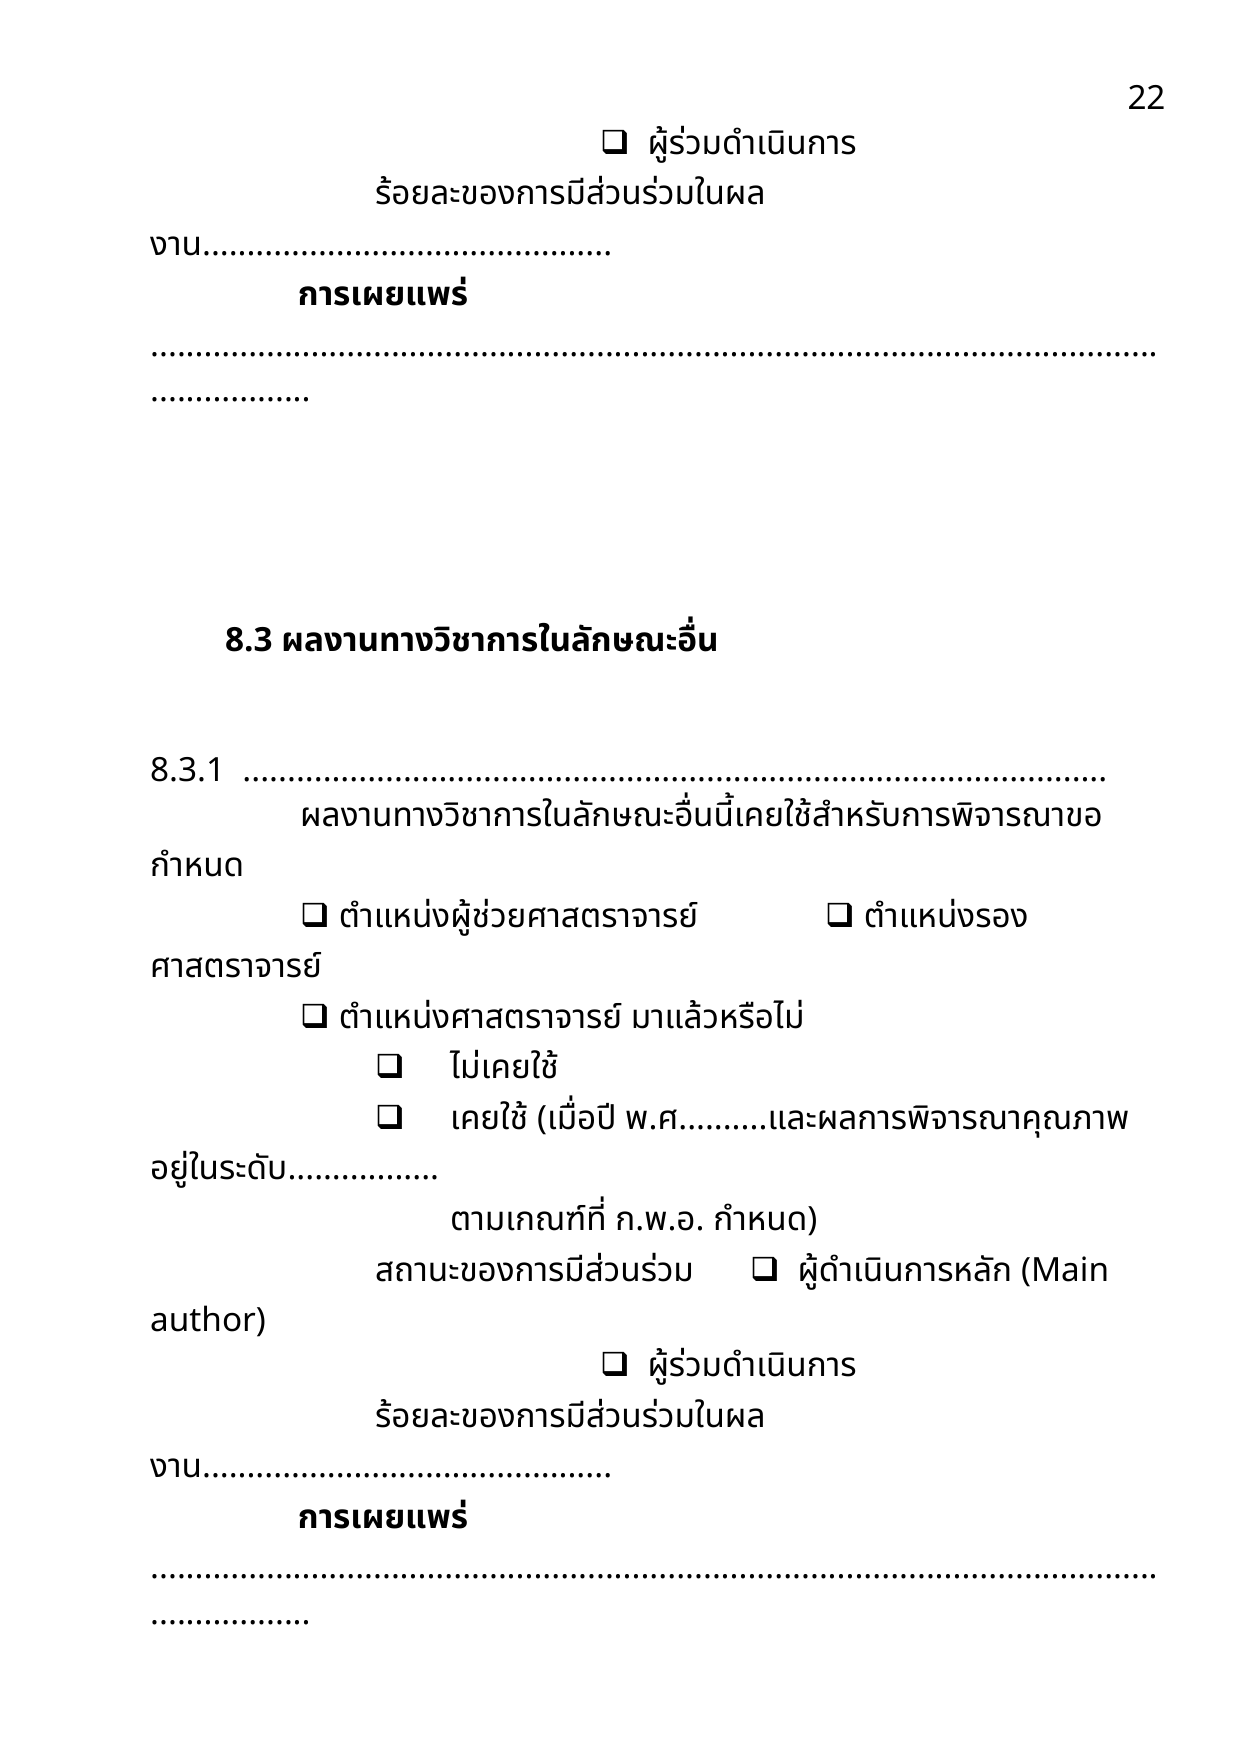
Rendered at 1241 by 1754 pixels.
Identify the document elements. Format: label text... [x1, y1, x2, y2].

text ตำแหน่งศาสตราจารย์ มาแล้วหรือไม่ [150, 993, 1165, 1043]
text ผู้ร่วมดำเนินการ [150, 1341, 1165, 1392]
text ผู้ร่วมดำเนินการ [150, 119, 1165, 169]
text ตำแหน่งผู้ช่วยศาสตราจารย์ ตำแหน่งรองศาสตราจารย์ [150, 892, 1165, 993]
text ผลงานทางวิชาการในลักษณะอื่นนี้เคยใช้สำหรับการพิจารณาขอกำหนด [150, 791, 1165, 892]
text ร้อยละของการมีส่วนร่วมในผลงาน.............................................. [150, 1392, 1165, 1493]
text ไม่เคยใช้ [150, 1043, 1165, 1093]
text 8.3.1 ................................................................................................. [150, 667, 1165, 791]
text ร้อยละของการมีส่วนร่วมในผลงาน.............................................. [150, 169, 1165, 270]
text ตามเกณฑ์ที่ ก.พ.อ. กำหนด) [375, 1195, 1165, 1245]
text เคยใช้ (เมื่อปี พ.ศ..........และผลการพิจารณาคุณภาพอยู่ในระดับ................. [150, 1093, 1165, 1195]
text 8.3 ผลงานทางวิชาการในลักษณะอื่น [150, 616, 1165, 667]
text สถานะของการมีส่วนร่วม ผู้ดำเนินการหลัก (Main author) [150, 1245, 1165, 1341]
text การเผยแพร่ ................................................................................................................................... [150, 270, 1165, 412]
text การเผยแพร่ ................................................................................................................................... [150, 1493, 1165, 1634]
